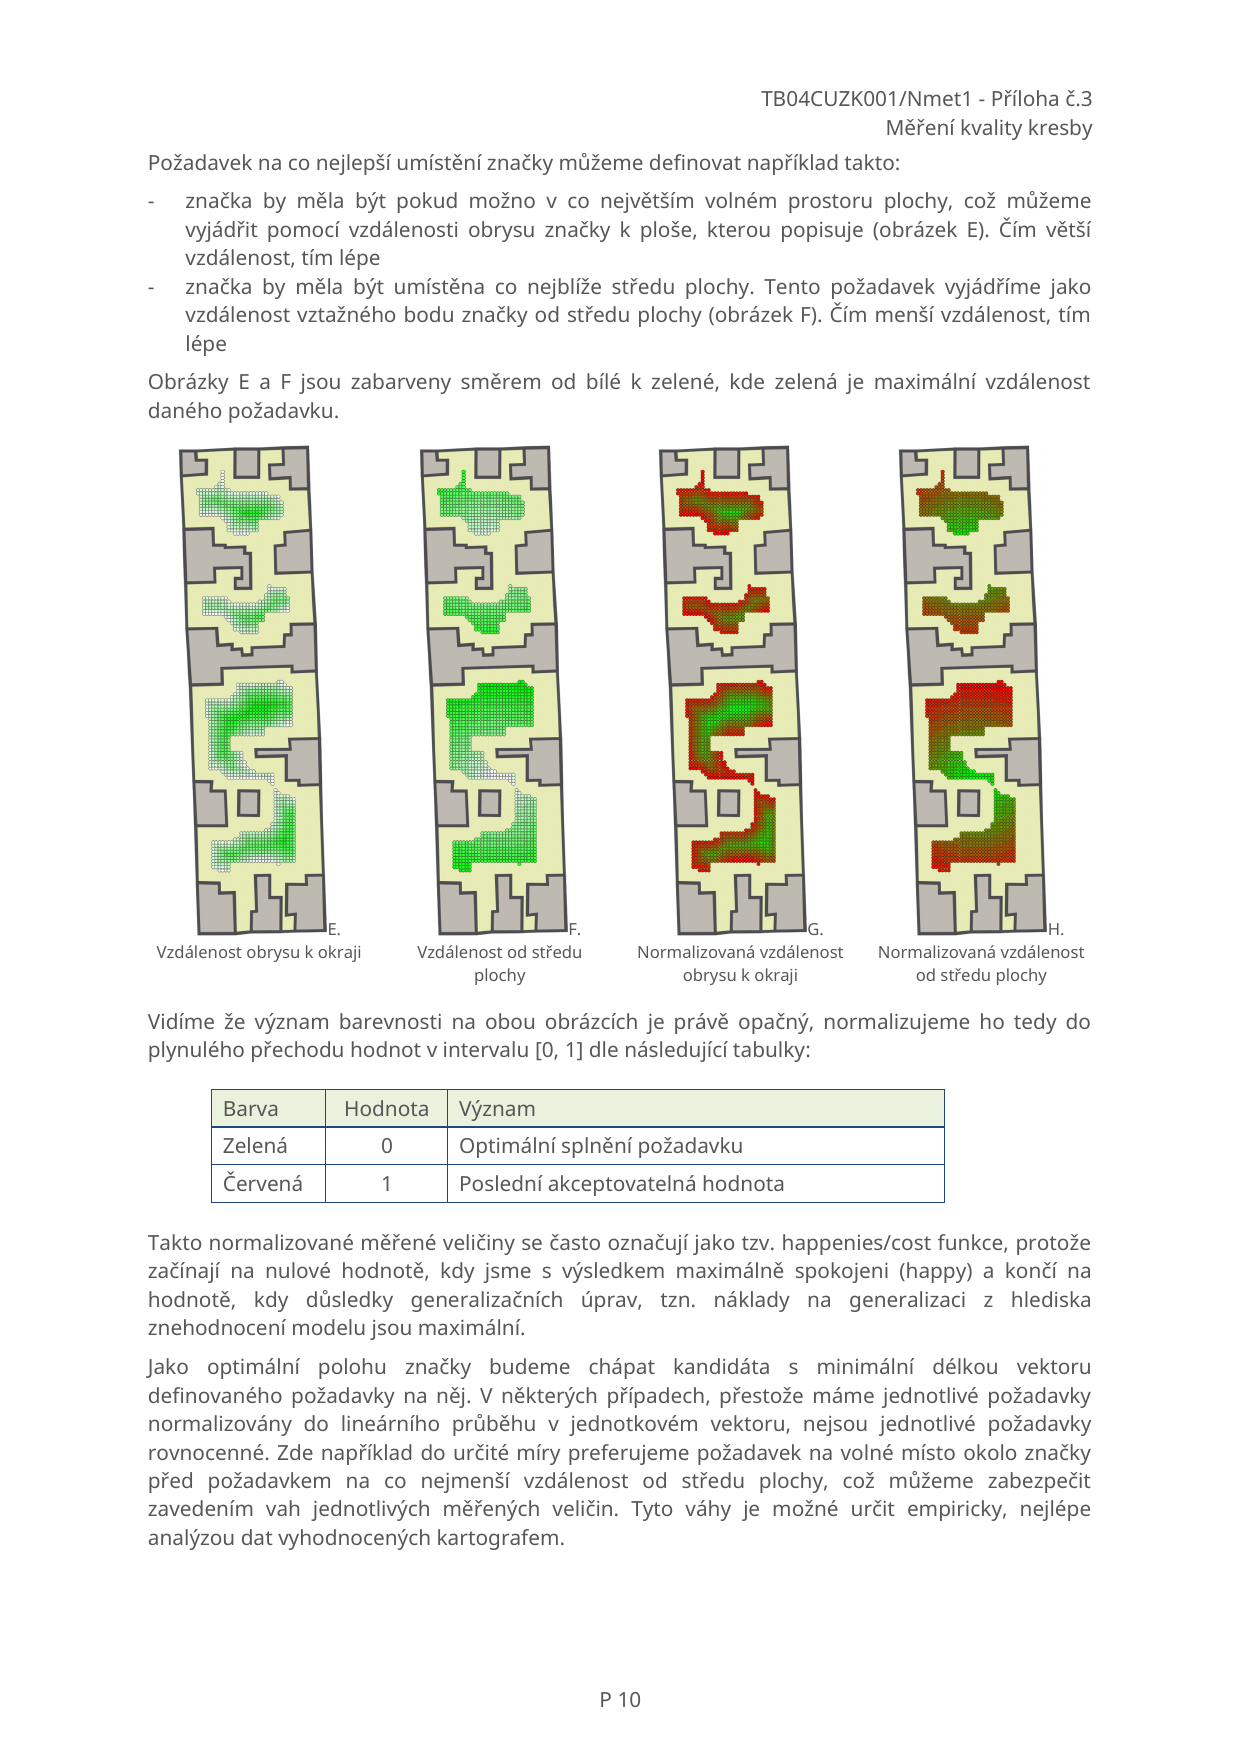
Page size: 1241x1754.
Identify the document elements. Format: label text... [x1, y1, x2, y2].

list značka by měla být pokud možno v co největším volném prostoru plochy, což můžeme vyjádřit pomocí vzdálenosti obrysu značky k ploše, kterou popisuje (obrázek E). Čím větší vzdálenost, tím lépe [148, 186, 1093, 272]
text Takto normalizované měřené veličiny se často označují jako tzv. happenies/cost funkce, protože začínají na nulové hodnotě, kdy jsme s výsledkem maximálně spokojeni (happy) a končí na hodnotě, kdy důsledky generalizačních úprav, tzn. náklady na generalizaci z hlediska znehodnocení modelu jsou maximální. [148, 1228, 1093, 1342]
table_header Význam [448, 1090, 944, 1126]
table_cell Poslední akceptovatelná hodnota [448, 1165, 944, 1202]
table_cell Zelená [212, 1128, 325, 1164]
table_header G. Normalizovaná vzdálenost obrysu k okraji [620, 435, 861, 996]
text Požadavek na co nejlepší umístění značky můžeme definovat například takto: [148, 148, 1093, 176]
text Jako optimální polohu značky budeme chápat kandidáta s minimální délkou vektoru definovaného požadavky na něj. V některých případech, přestože máme jednotlivé požadavky normalizovány do lineárního průběhu v jednotkovém vektoru, nejsou jednotlivé požadavky rovnocenné. Zde například do určité míry preferujeme požadavek na volné místo okolo značky před požadavkem na co nejmenší vzdálenost od středu plochy, což můžeme zabezpečit zavedením vah jednotlivých měřených veličin. Tyto váhy je možné určit empiricky, nejlépe analýzou dat vyhodnocených kartografem. [148, 1352, 1093, 1551]
list značka by měla být umístěna co nejblíže středu plochy. Tento požadavek vyjádříme jako vzdálenost vztažného bodu značky od středu plochy (obrázek F). Čím menší vzdálenost, tím lépe [148, 272, 1093, 357]
table_header H. Normalizovaná vzdálenost od středu plochy [861, 435, 1101, 996]
picture [418, 445, 569, 936]
table_header Barva [212, 1090, 325, 1126]
picture [177, 445, 328, 936]
text Vidíme že význam barevnosti na obou obrázcích je právě opačný, normalizujeme ho tedy do plynulého přechodu hodnot v intervalu [0, 1] dle následující tabulky: [148, 1007, 1093, 1064]
table_cell 1 [326, 1165, 447, 1202]
table_cell Červená [212, 1165, 325, 1202]
picture [657, 445, 808, 936]
text Obrázky E a F jsou zabarveny směrem od bílé k zelené, kde zelená je maximální vzdálenost daného požadavku. [148, 367, 1093, 424]
table_header Hodnota [326, 1090, 447, 1126]
table_cell Optimální splnění požadavku [448, 1128, 944, 1164]
table_header E. Vzdálenost obrysu k okraji [139, 435, 379, 996]
table_header F. Vzdálenost od středu plochy [379, 435, 620, 996]
table_cell 0 [326, 1128, 447, 1164]
picture [897, 445, 1048, 936]
